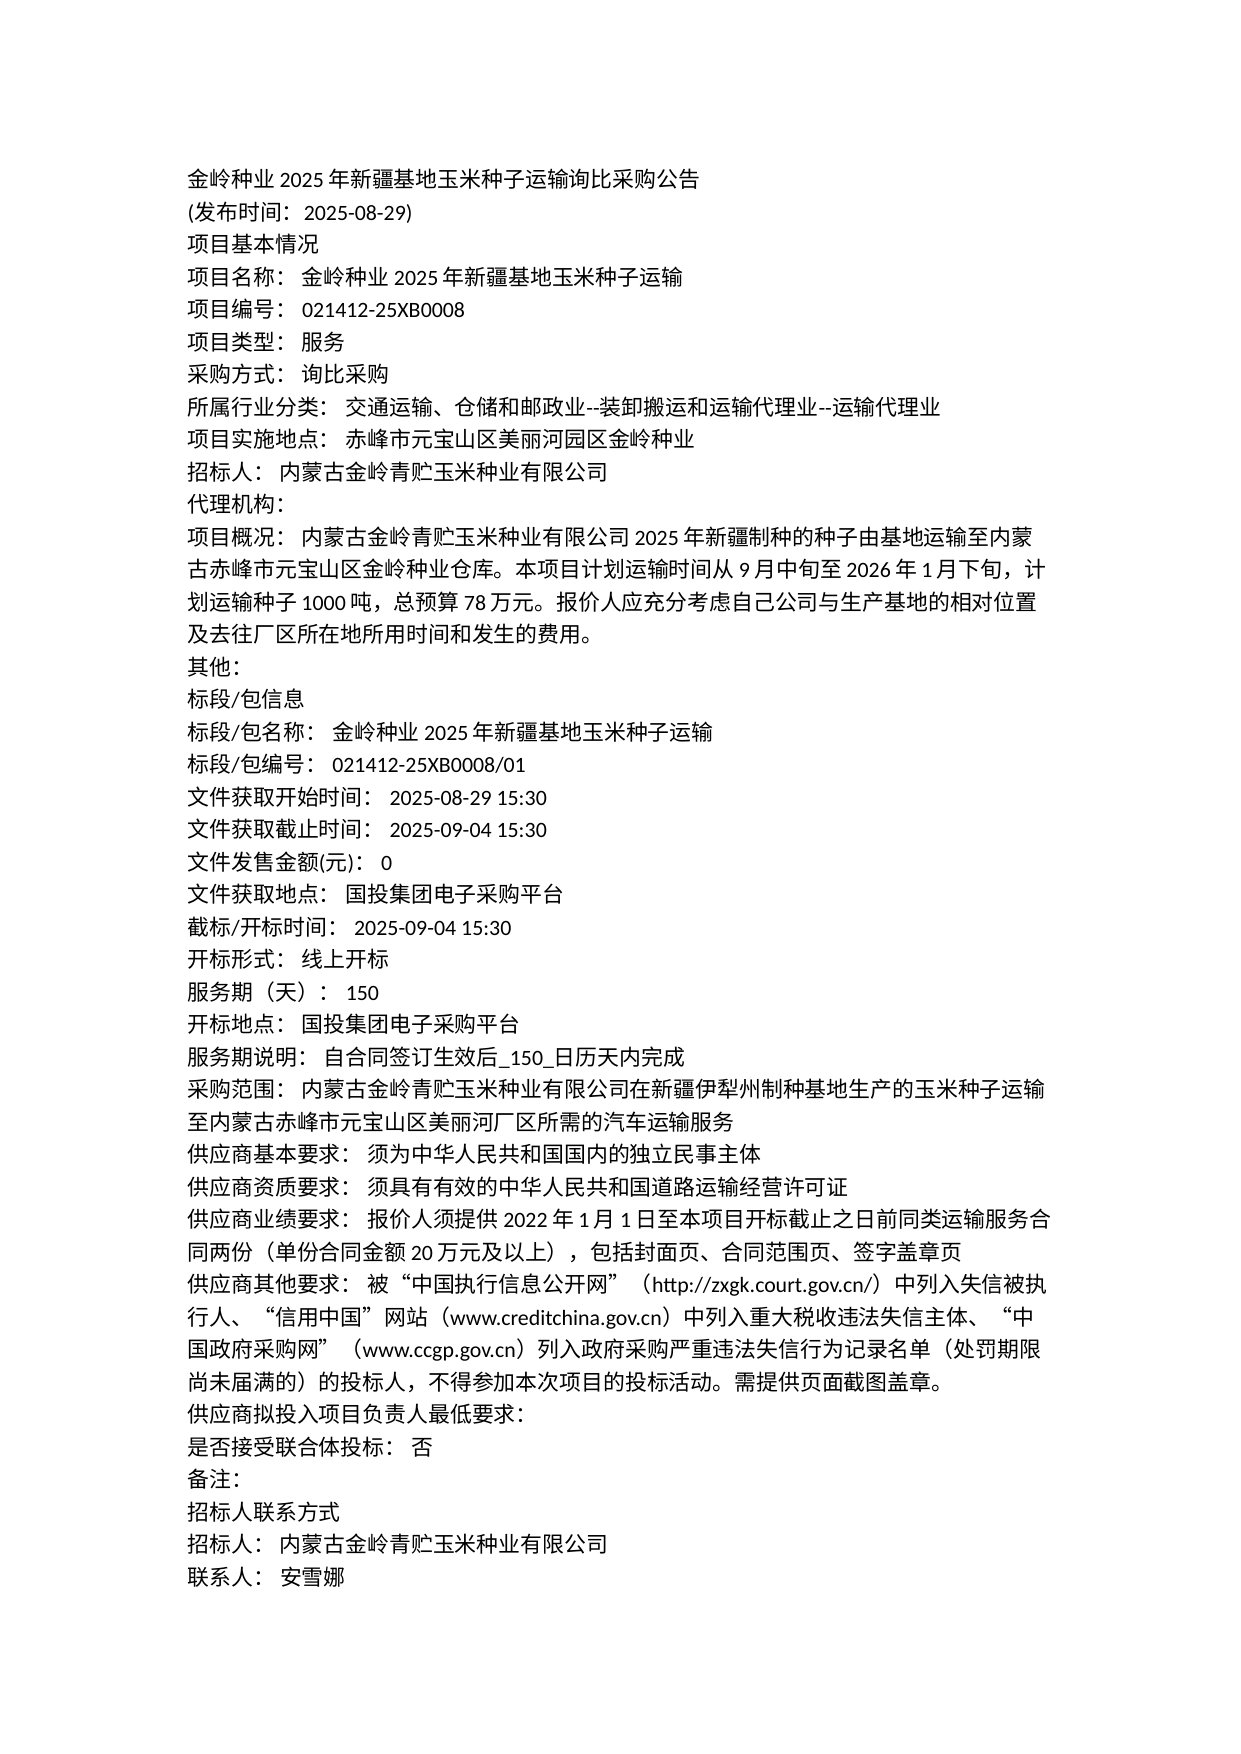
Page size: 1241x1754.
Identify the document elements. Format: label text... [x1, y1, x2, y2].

text 招标人： 内蒙古金岭青贮玉米种业有限公司 [187, 1527, 1053, 1559]
text 是否接受联合体投标： 否 [187, 1429, 1053, 1462]
text 项目类型： 服务 [187, 324, 1053, 357]
text (发布时间：2025-08-29) [187, 194, 1053, 227]
text 项目实施地点： 赤峰市元宝山区美丽河园区金岭种业 [187, 422, 1053, 454]
text 供应商其他要求： 被“中国执行信息公开网”（http://zxgk.court.gov.cn/）中列入失信被执行人、“信用中国”网站（www.creditchina.gov.cn）中列入重大税收违法失信主体、“中国政府采购网”（www.ccgp.gov.cn）列入政府采购严重违法失信行为记录名单（处罚期限尚未届满的）的投标人，不得参加本次项目的投标活动。需提供页面截图盖章。 [187, 1267, 1053, 1397]
text 联系人： 安雪娜 [187, 1559, 1053, 1592]
text 项目概况： 内蒙古金岭青贮玉米种业有限公司2025年新疆制种的种子由基地运输至内蒙古赤峰市元宝山区金岭种业仓库。本项目计划运输时间从9月中旬至2026年1月下旬，计划运输种子1000吨，总预算78万元。报价人应充分考虑自己公司与生产基地的相对位置及去往厂区所在地所用时间和发生的费用。 [187, 519, 1053, 649]
text 代理机构： [187, 487, 1053, 519]
text 开标地点： 国投集团电子采购平台 [187, 1007, 1053, 1039]
text 截标/开标时间： 2025-09-04 15:30 [187, 909, 1053, 942]
text 供应商基本要求： 须为中华人民共和国国内的独立民事主体 [187, 1137, 1053, 1169]
text 招标人联系方式 [187, 1494, 1053, 1527]
text 备注： [187, 1462, 1053, 1494]
text 金岭种业2025年新疆基地玉米种子运输询比采购公告 [187, 162, 1053, 194]
text 采购方式： 询比采购 [187, 357, 1053, 389]
text 采购范围： 内蒙古金岭青贮玉米种业有限公司在新疆伊犁州制种基地生产的玉米种子运输至内蒙古赤峰市元宝山区美丽河厂区所需的汽车运输服务 [187, 1072, 1053, 1137]
text 其他： [187, 649, 1053, 682]
text 服务期（天）： 150 [187, 974, 1053, 1007]
text 文件获取地点： 国投集团电子采购平台 [187, 877, 1053, 909]
text 项目编号： 021412-25XB0008 [187, 292, 1053, 324]
text 供应商资质要求： 须具有有效的中华人民共和国道路运输经营许可证 [187, 1169, 1053, 1202]
text 标段/包名称： 金岭种业2025年新疆基地玉米种子运输 [187, 714, 1053, 747]
text 项目基本情况 [187, 227, 1053, 259]
text 招标人： 内蒙古金岭青贮玉米种业有限公司 [187, 454, 1053, 487]
text 开标形式： 线上开标 [187, 942, 1053, 974]
text 服务期说明： 自合同签订生效后_150_日历天内完成 [187, 1039, 1053, 1072]
text 供应商业绩要求： 报价人须提供2022年1月1日至本项目开标截止之日前同类运输服务合同两份（单份合同金额20万元及以上），包括封面页、合同范围页、签字盖章页 [187, 1202, 1053, 1267]
text 标段/包编号： 021412-25XB0008/01 [187, 747, 1053, 779]
text 供应商拟投入项目负责人最低要求： [187, 1397, 1053, 1429]
text 文件发售金额(元)： 0 [187, 844, 1053, 877]
text 标段/包信息 [187, 682, 1053, 714]
text 文件获取截止时间： 2025-09-04 15:30 [187, 812, 1053, 844]
text 文件获取开始时间： 2025-08-29 15:30 [187, 779, 1053, 812]
text 项目名称： 金岭种业2025年新疆基地玉米种子运输 [187, 259, 1053, 292]
text 所属行业分类： 交通运输、仓储和邮政业--装卸搬运和运输代理业--运输代理业 [187, 389, 1053, 422]
